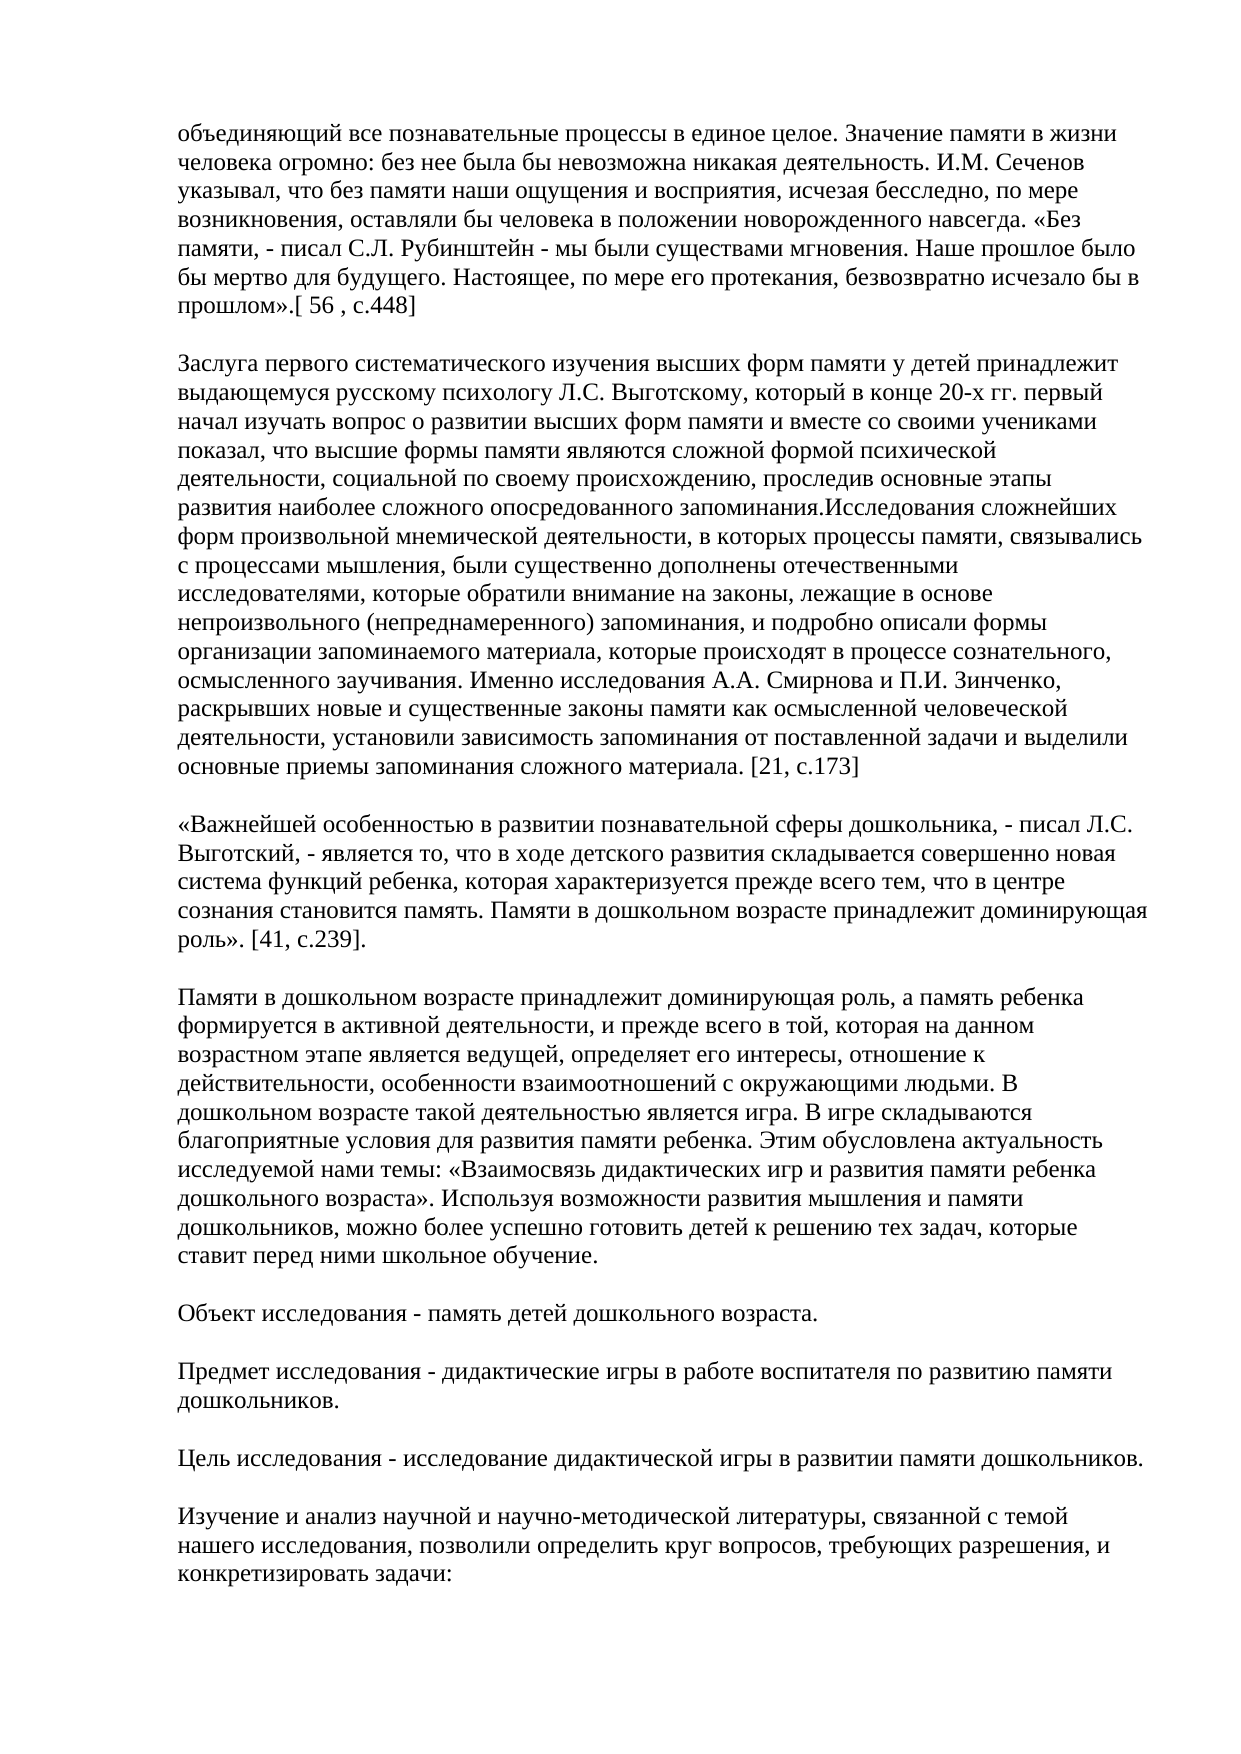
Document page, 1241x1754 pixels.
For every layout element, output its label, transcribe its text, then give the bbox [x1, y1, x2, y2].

text Памяти в дошкольном возрасте принадлежит доминирующая роль, а память ребенка формируется в активной деятельности, и прежде всего в той, которая на данном возрастном этапе является ведущей, определяет его интересы, отношение к действительности, особенности взаимоотношений с окружающими людьми. В дошкольном возрасте такой деятельностью является игра. В игре складываются благоприятные условия для развития памяти ребенка. Этим обусловлена актуальность исследуемой нами темы: «Взаимосвязь дидактических игр и развития памяти ребенка дошкольного возраста». Используя возможности развития мышления и памяти дошкольников, можно более успешно готовить детей к решению тех задач, которые ставит перед ними школьное обучение. [177, 982, 1152, 1269]
text Изучение и анализ научной и научно-методической литературы, связанной с темой нашего исследования, позволили определить круг вопросов, требующих разрешения, и конкретизировать задачи: [177, 1501, 1152, 1587]
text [177, 118, 1152, 319]
text «Важнейшей особенностью в развитии познавательной сферы дошкольника, - писал Л.С. Выготский, - является то, что в ходе детского развития складывается совершенно новая система функций ребенка, которая характеризуется прежде всего тем, что в центре сознания становится память. Памяти в дошкольном возрасте принадлежит доминирующая роль». [41, с.239]. [177, 809, 1152, 953]
text Заслуга первого систематического изучения высших форм памяти у детей принадлежит выдающемуся русскому психологу Л.С. Выготскому, который в конце 20-х гг. первый начал изучать вопрос о развитии высших форм памяти и вместе со своими учениками показал, что высшие формы памяти являются сложной формой психической деятельности, социальной по своему происхождению, проследив основные этапы развития наиболее сложного опосредованного запоминания.Исследования сложнейших форм произвольной мнемической деятельности, в которых процессы памяти, связывались с процессами мышления, были существенно дополнены отечественными исследователями, которые обратили внимание на законы, лежащие в основе непроизвольного (непреднамеренного) запоминания, и подробно описали формы организации запоминаемого материала, которые происходят в процессе сознательного, осмысленного заучивания. Именно исследования А.А. Смирнова и П.И. Зинченко, раскрывших новые и существенные законы памяти как осмысленной человеческой деятельности, установили зависимость запоминания от поставленной задачи и выделили основные приемы запоминания сложного материала. [21, с.173] [177, 348, 1152, 780]
text Объект исследования - память детей дошкольного возраста. [177, 1298, 1152, 1327]
text Предмет исследования - дидактические игры в работе воспитателя по развитию памяти дошкольников. [177, 1356, 1152, 1414]
text Цель исследования - исследование дидактической игры в развитии памяти дошкольников. [177, 1443, 1152, 1472]
